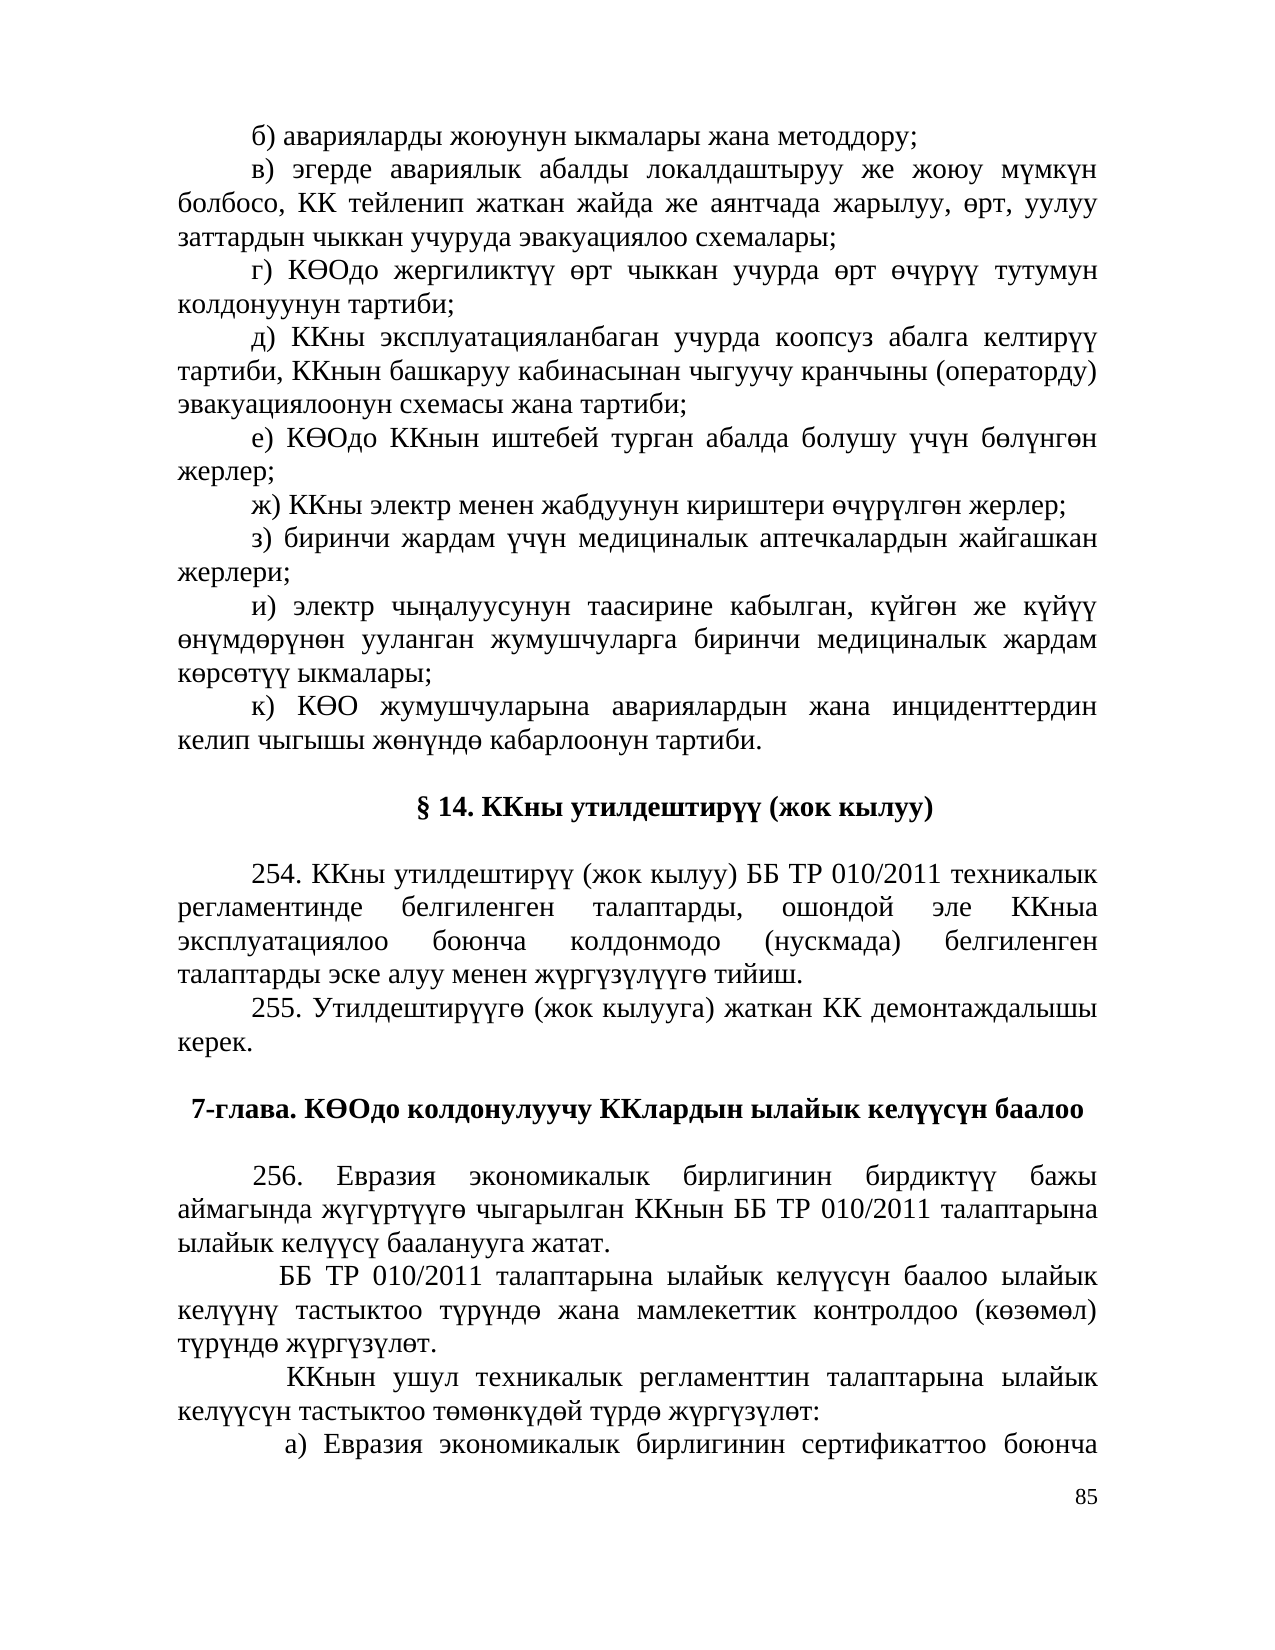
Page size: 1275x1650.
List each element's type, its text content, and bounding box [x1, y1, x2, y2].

text 256. Евразия экономикалык бирлигинин бирдиктүү бажы аймагында жүгүртүүгө чыгарылган ККнын ББ ТР 010/2011 талаптарына ылайык келүүсү бааланууга жатат. [177, 1158, 1098, 1258]
text б) аварияларды жоюунун ыкмалары жана методдору; [177, 118, 1098, 152]
text г) КӨОдо жергиликтүү өрт чыккан учурда өрт өчүрүү тутумун колдонуунун тартиби; [177, 252, 1098, 319]
text § 14. ККны утилдештирүү (жок кылуу) [177, 789, 1098, 822]
text 7-глава. КӨОдо колдонулуучу ККлардын ылайык келүүсүн баалоо [177, 1091, 1098, 1124]
text к) КӨО жумушчуларына авариялардын жана инциденттердин келип чыгышы жөнүндө кабарлоонун тартиби. [177, 688, 1098, 755]
text ББ ТР 010/2011 талаптарына ылайык келүүсүн баалоо ылайык келүүнү тастыктоо түрүндө жана мамлекеттик контролдоо (көзөмөл) түрүндө жүргүзүлөт. [177, 1258, 1098, 1359]
text з) биринчи жардам үчүн медициналык аптечкалардын жайгашкан жерлери; [177, 521, 1098, 588]
text и) электр чыңалуусунун таасирине кабылган, күйгөн же күйүү өнүмдөрүнөн ууланган жумушчуларга биринчи медициналык жардам көрсөтүү ыкмалары; [177, 588, 1098, 688]
text ККнын ушул техникалык регламенттин талаптарына ылайык келүүсүн тастыктоо төмөнкүдөй түрдө жүргүзүлөт: [177, 1359, 1098, 1426]
text д) ККны эксплуатацияланбаган учурда коопсуз абалга келтирүү тартиби, ККнын башкаруу кабинасынан чыгуучу кранчыны (операторду) эвакуациялоонун схемасы жана тартиби; [177, 319, 1098, 420]
text 254. ККны утилдештирүү (жок кылуу) ББ ТР 010/2011 техникалык регламентинде белгиленген талаптарды, ошондой эле ККныа эксплуатациялоо боюнча колдонмодо (нускмада) белгиленген талаптарды эске алуу менен жүргүзүлүүгө тийиш. [177, 856, 1098, 990]
text е) КӨОдо ККнын иштебей турган абалда болушу үчүн бөлүнгөн жерлер; [177, 420, 1098, 487]
text в) эгерде авариялык абалды локалдаштыруу же жоюу мүмкүн болбосо, КК тейленип жаткан жайда же аянтчада жарылуу, өрт, уулуу заттардын чыккан учуруда эвакуациялоо схемалары; [177, 152, 1098, 252]
text 255. Утилдештирүүгө (жок кылууга) жаткан КК демонтаждалышы керек. [177, 990, 1098, 1057]
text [177, 1426, 1098, 1460]
text ж) ККны электр менен жабдуунун кириштери өчүрүлгөн жерлер; [177, 487, 1098, 521]
